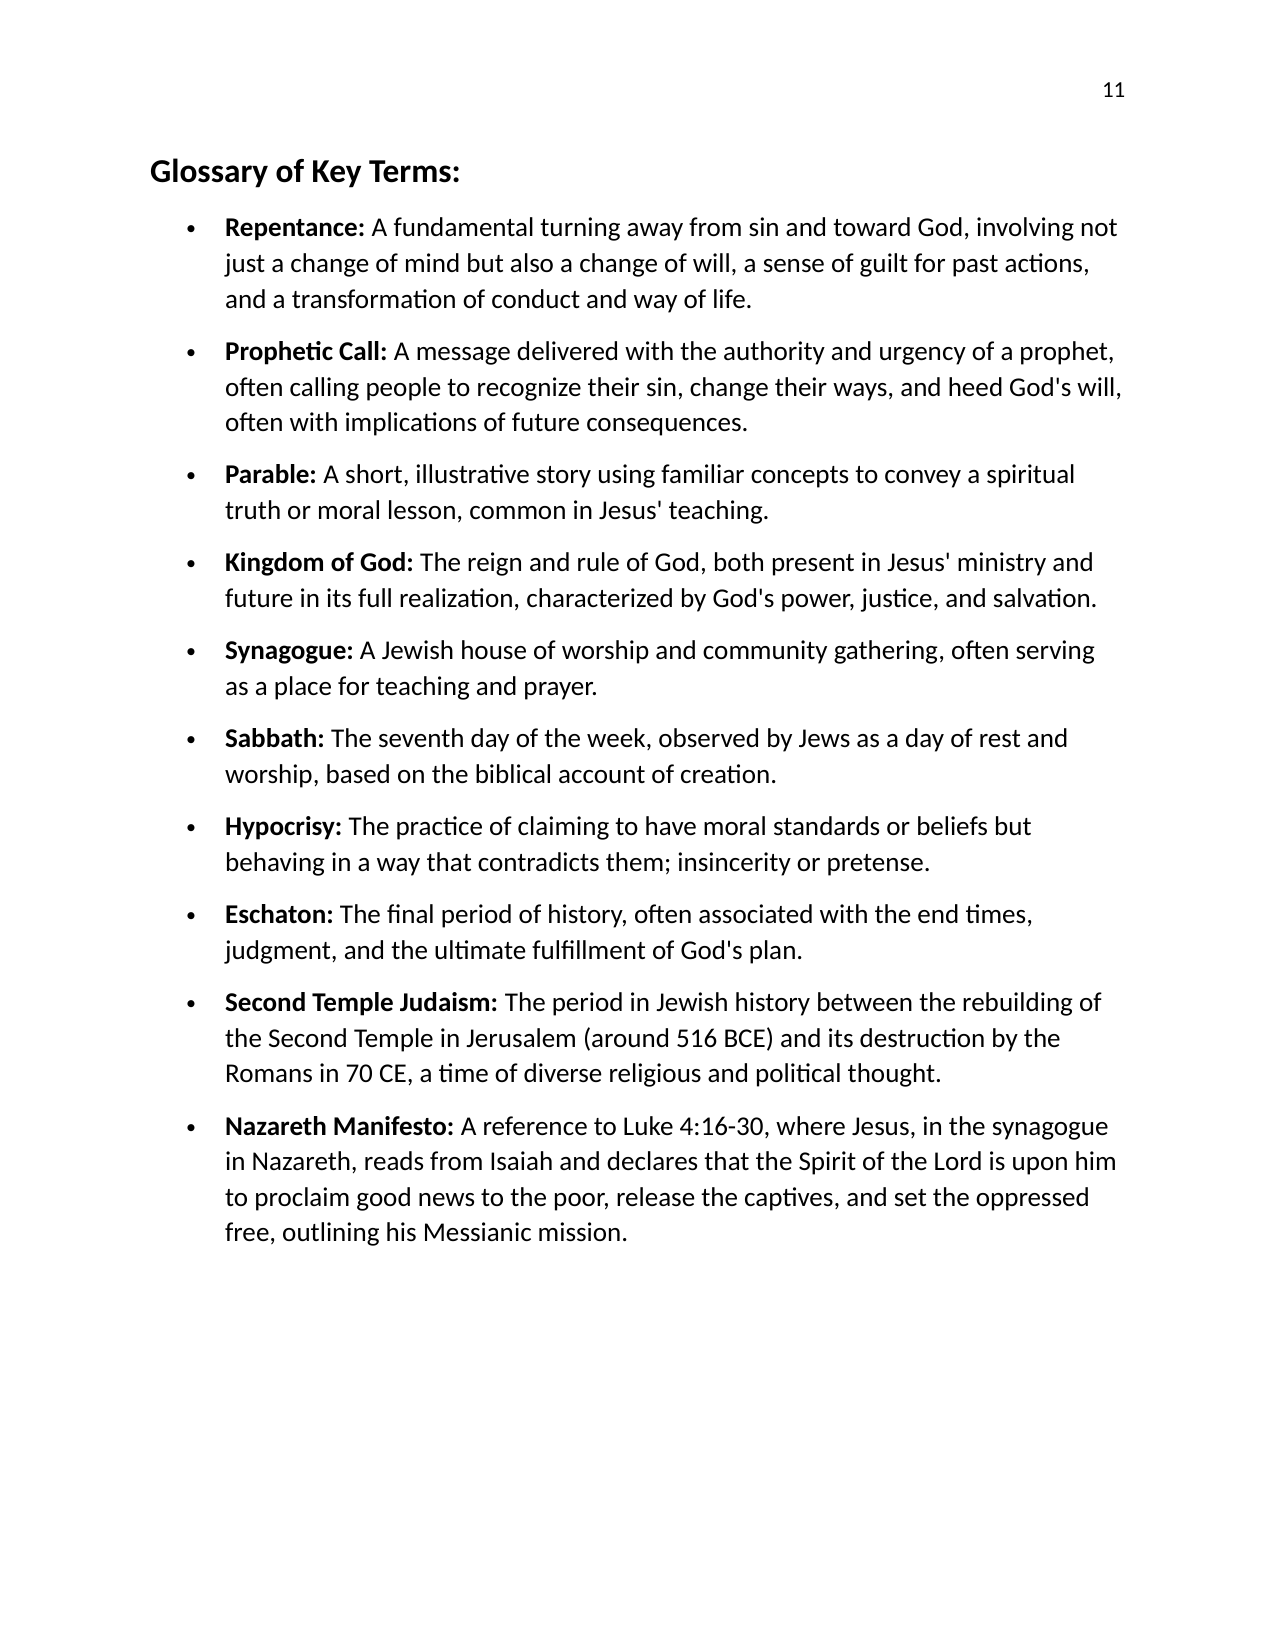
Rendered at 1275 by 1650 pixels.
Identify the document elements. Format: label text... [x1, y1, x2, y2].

list Repentance: A fundamental turning away from sin and toward God, involving not just a change of mind but also a change of will, a sense of guilt for past actions, and a transformation of conduct and way of life. [187, 211, 1125, 315]
list Kingdom of God: The reign and rule of God, both present in Jesus' ministry and future in its full realization, characterized by God's power, justice, and salvation. [187, 546, 1125, 614]
list Eschaton: The final period of history, often associated with the end times, judgment, and the ultimate fulfillment of God's plan. [187, 897, 1125, 966]
list Parable: A short, illustrative story using familiar concepts to convey a spiritual truth or moral lesson, common in Jesus' teaching. [187, 458, 1125, 526]
list Synagogue: A Jewish house of worship and community gathering, often serving as a place for teaching and prayer. [187, 633, 1125, 702]
list Sabbath: The seventh day of the week, observed by Jews as a day of rest and worship, based on the biblical account of creation. [187, 721, 1125, 790]
list Nazareth Manifesto: A reference to Luke 4:16-30, where Jesus, in the synagogue in Nazareth, reads from Isaiah and declares that the Spirit of the Lord is upon him to proclaim good news to the poor, release the captives, and set the oppressed free, outlining his Messianic mission. [187, 1109, 1125, 1249]
list Prophetic Call: A message delivered with the authority and urgency of a prophet, often calling people to recognize their sin, change their ways, and heed God's will, often with implications of future consequences. [187, 334, 1125, 438]
text Glossary of Key Terms: [150, 150, 1125, 191]
list Second Temple Judaism: The period in Jewish history between the rebuilding of the Second Temple in Jerusalem (around 516 BCE) and its destruction by the Romans in 70 CE, a time of diverse religious and political thought. [187, 985, 1125, 1089]
list Hypocrisy: The practice of claiming to have moral standards or beliefs but behaving in a way that contradicts them; insincerity or pretense. [187, 809, 1125, 878]
